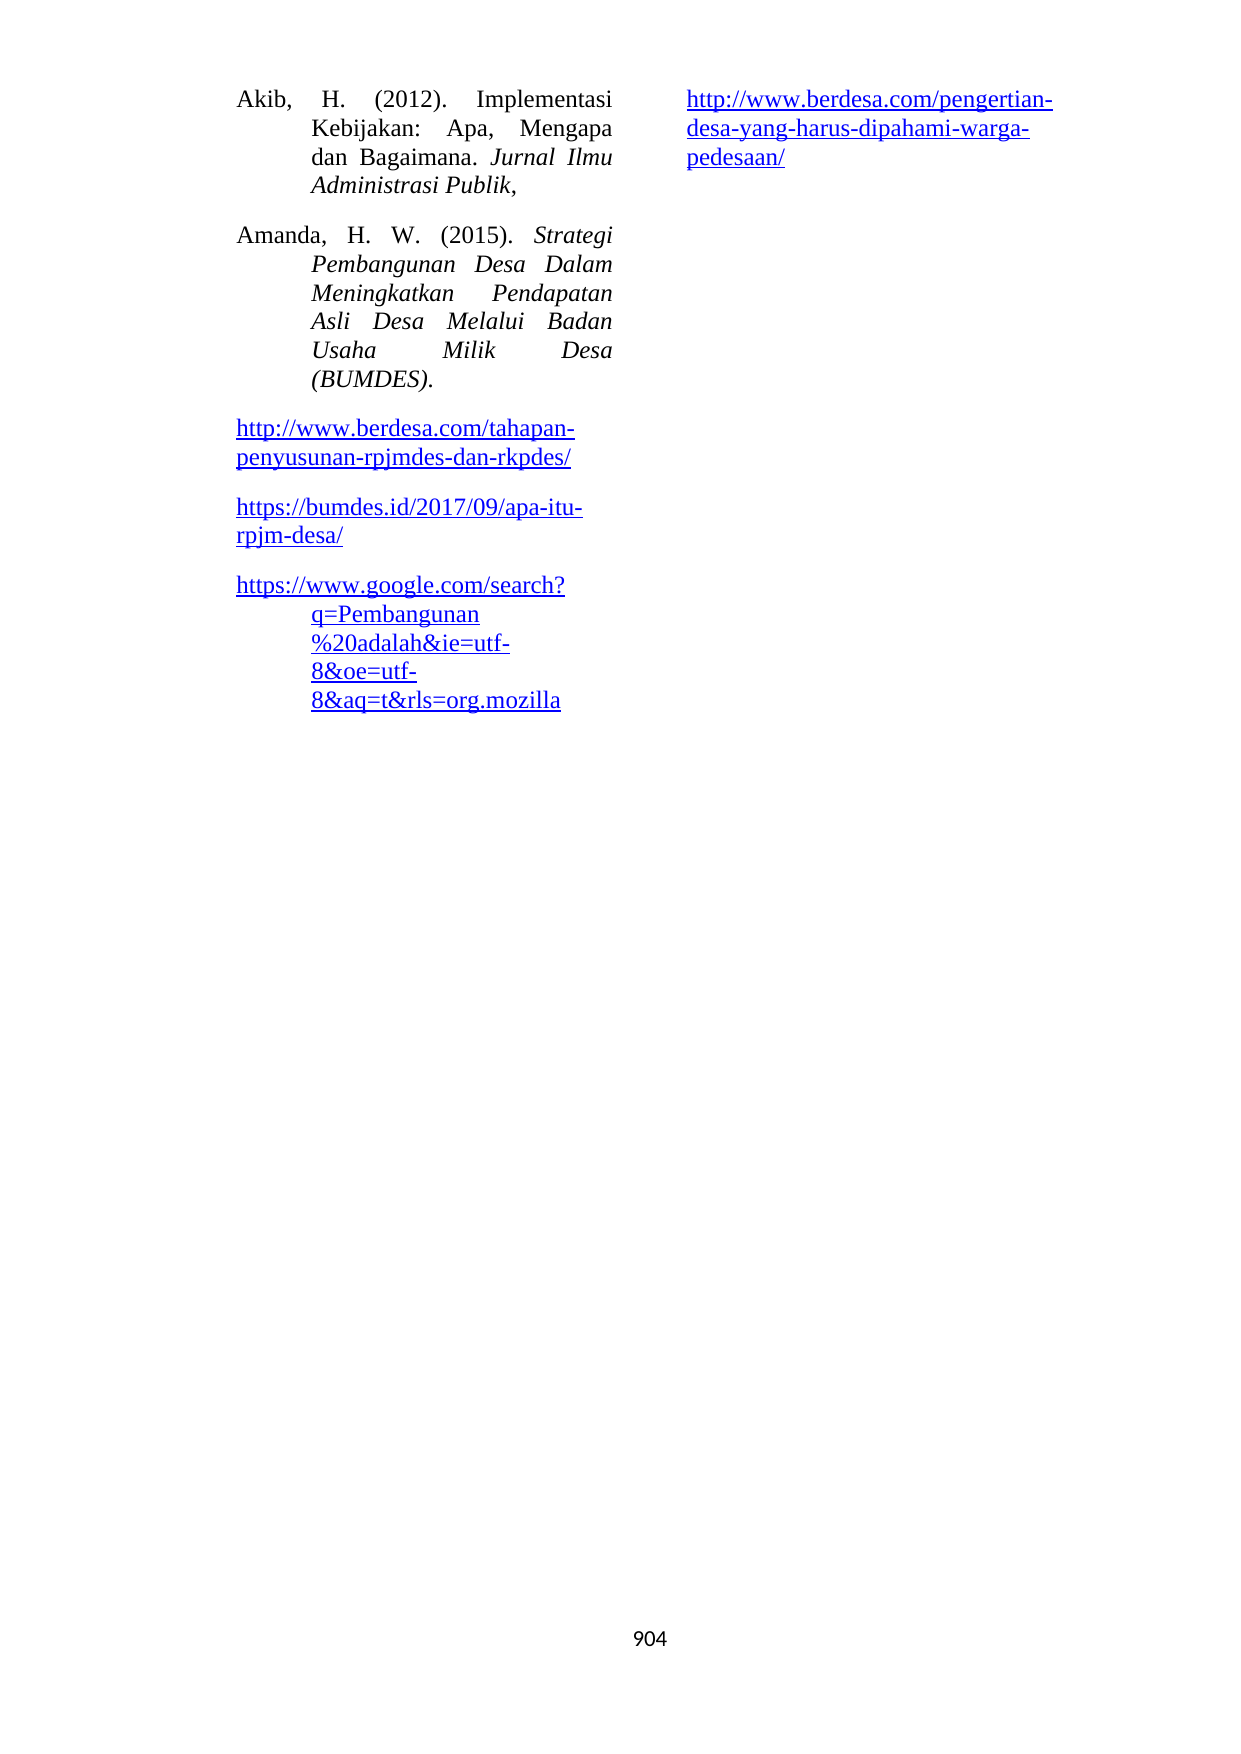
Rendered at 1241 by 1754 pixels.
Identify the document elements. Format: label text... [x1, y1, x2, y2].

text http://www.berdesa.com/tahapan-penyusunan-rpjmdes-dan-rkpdes/ [236, 413, 613, 471]
text Amanda, H. W. (2015). Strategi Pembangunan Desa Dalam Meningkatkan Pendapatan Asli Desa Melalui Badan Usaha Milik Desa (BUMDES). [236, 220, 613, 393]
text https://bumdes.id/2017/09/apa-itu-rpjm-desa/ [236, 492, 613, 549]
text http://www.berdesa.com/pengertian-desa-yang-harus-dipahami-warga-pedesaan/ [686, 84, 1063, 171]
text https://www.google.com/search?q=Pembangunan%20adalah&ie=utf-8&oe=utf-8&aq=t&rls=org.mozilla [236, 570, 613, 714]
text Akib, H. (2012). Implementasi Kebijakan: Apa, Mengapa dan Bagaimana. Jurnal Ilmu Administrasi Publik, [236, 84, 613, 199]
